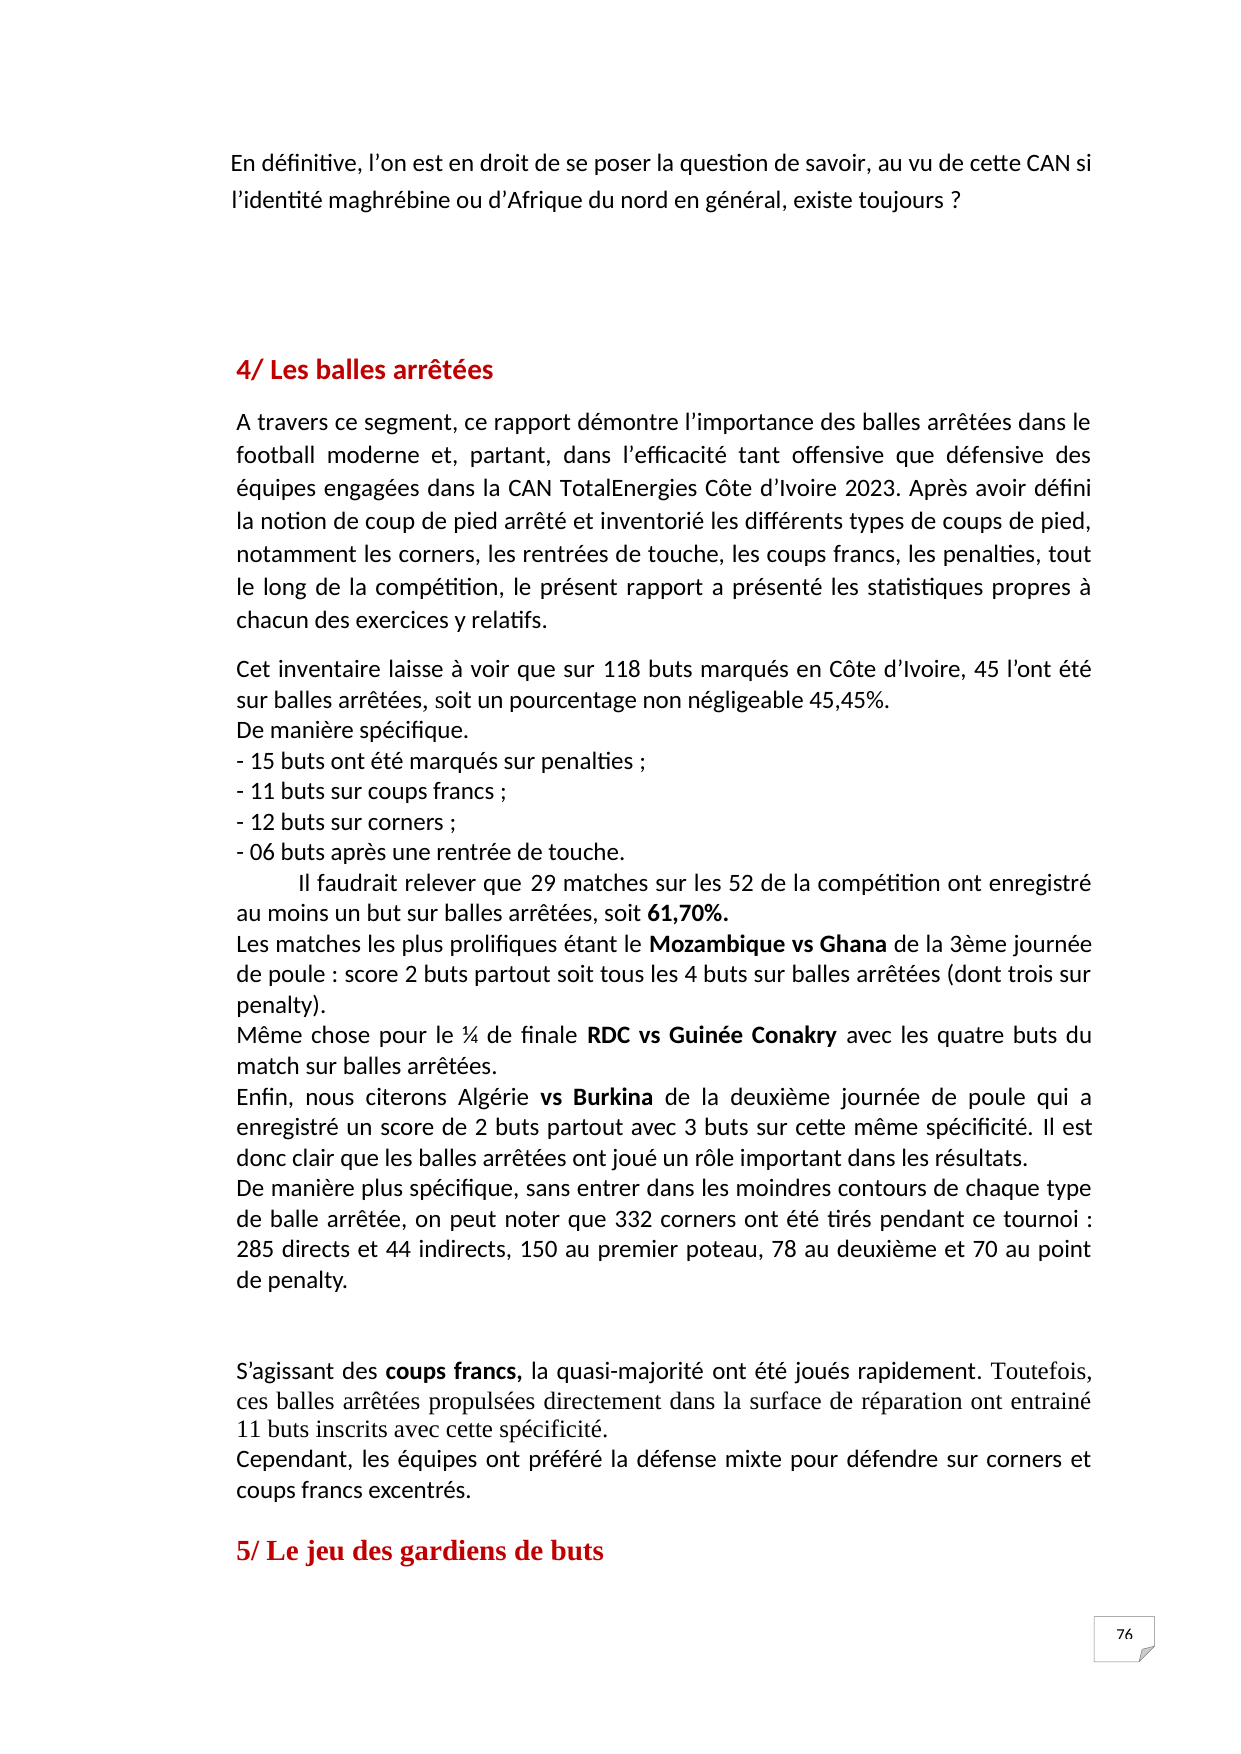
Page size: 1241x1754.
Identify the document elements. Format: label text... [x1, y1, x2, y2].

text En définitive, l’on est en droit de se poser la question de savoir, au vu de cette CAN si l’identité maghrébine ou d’Afrique du nord en général, existe toujours ? [230, 148, 1093, 215]
text De manière spécifique. [236, 714, 1093, 745]
list 5/ Le jeu des gardiens de buts [236, 1533, 1093, 1567]
list Enfin, nous citerons Algérie vs Burkina de la deuxième journée de poule qui a enregistré un score de 2 buts partout avec 3 buts sur cette même spécificité. Il est donc clair que les balles arrêtées ont joué un rôle important dans les résultats. [236, 1081, 1093, 1172]
text - 15 buts ont été marqués sur penalties ; [236, 745, 1093, 775]
text De manière plus spécifique, sans entrer dans les moindres contours de chaque type de balle arrêtée, on peut noter que 332 corners ont été tirés pendant ce tournoi : 285 directs et 44 indirects, 150 au premier poteau, 78 au deuxième et 70 au point de penalty. [236, 1172, 1093, 1294]
text - 06 buts après une rentrée de touche. [236, 836, 1093, 867]
text - 11 buts sur coups francs ; [236, 775, 1093, 806]
text Cet inventaire laisse à voir que sur 118 buts marqués en Côte d’Ivoire, 45 l’ont été sur balles arrêtées, soit un pourcentage non négligeable 45,45%. [236, 653, 1093, 714]
text 4/ Les balles arrêtées [236, 351, 1093, 387]
list Il faudrait relever que 29 matches sur les 52 de la compétition ont enregistré au moins un but sur balles arrêtées, soit 61,70%. [236, 867, 1093, 928]
text A travers ce segment, ce rapport démontre l’importance des balles arrêtées dans le football moderne et, partant, dans l’efficacité tant offensive que défensive des équipes engagées dans la CAN TotalEnergies Côte d’Ivoire 2023. Après avoir défini la notion de coup de pied arrêté et inventorié les différents types de coups de pied, notamment les corners, les rentrées de touche, les coups francs, les penalties, tout le long de la compétition, le présent rapport a présenté les statistiques propres à chacun des exercices y relatifs. [236, 406, 1093, 634]
text Les matches les plus prolifiques étant le Mozambique vs Ghana de la 3ème journée de poule : score 2 buts partout soit tous les 4 buts sur balles arrêtées (dont trois sur penalty). [236, 928, 1093, 1019]
list S’agissant des coups francs, la quasi-majorité ont été joués rapidement. Toutefois, ces balles arrêtées propulsées directement dans la surface de réparation ont entrainé 11 buts inscrits avec cette spécificité. [236, 1355, 1093, 1443]
text Même chose pour le ¼ de finale RDC vs Guinée Conakry avec les quatre buts du match sur balles arrêtées. [236, 1019, 1093, 1081]
list Cependant, les équipes ont préféré la défense mixte pour défendre sur corners et coups francs excentrés. [236, 1443, 1093, 1504]
text - 12 buts sur corners ; [236, 806, 1093, 836]
